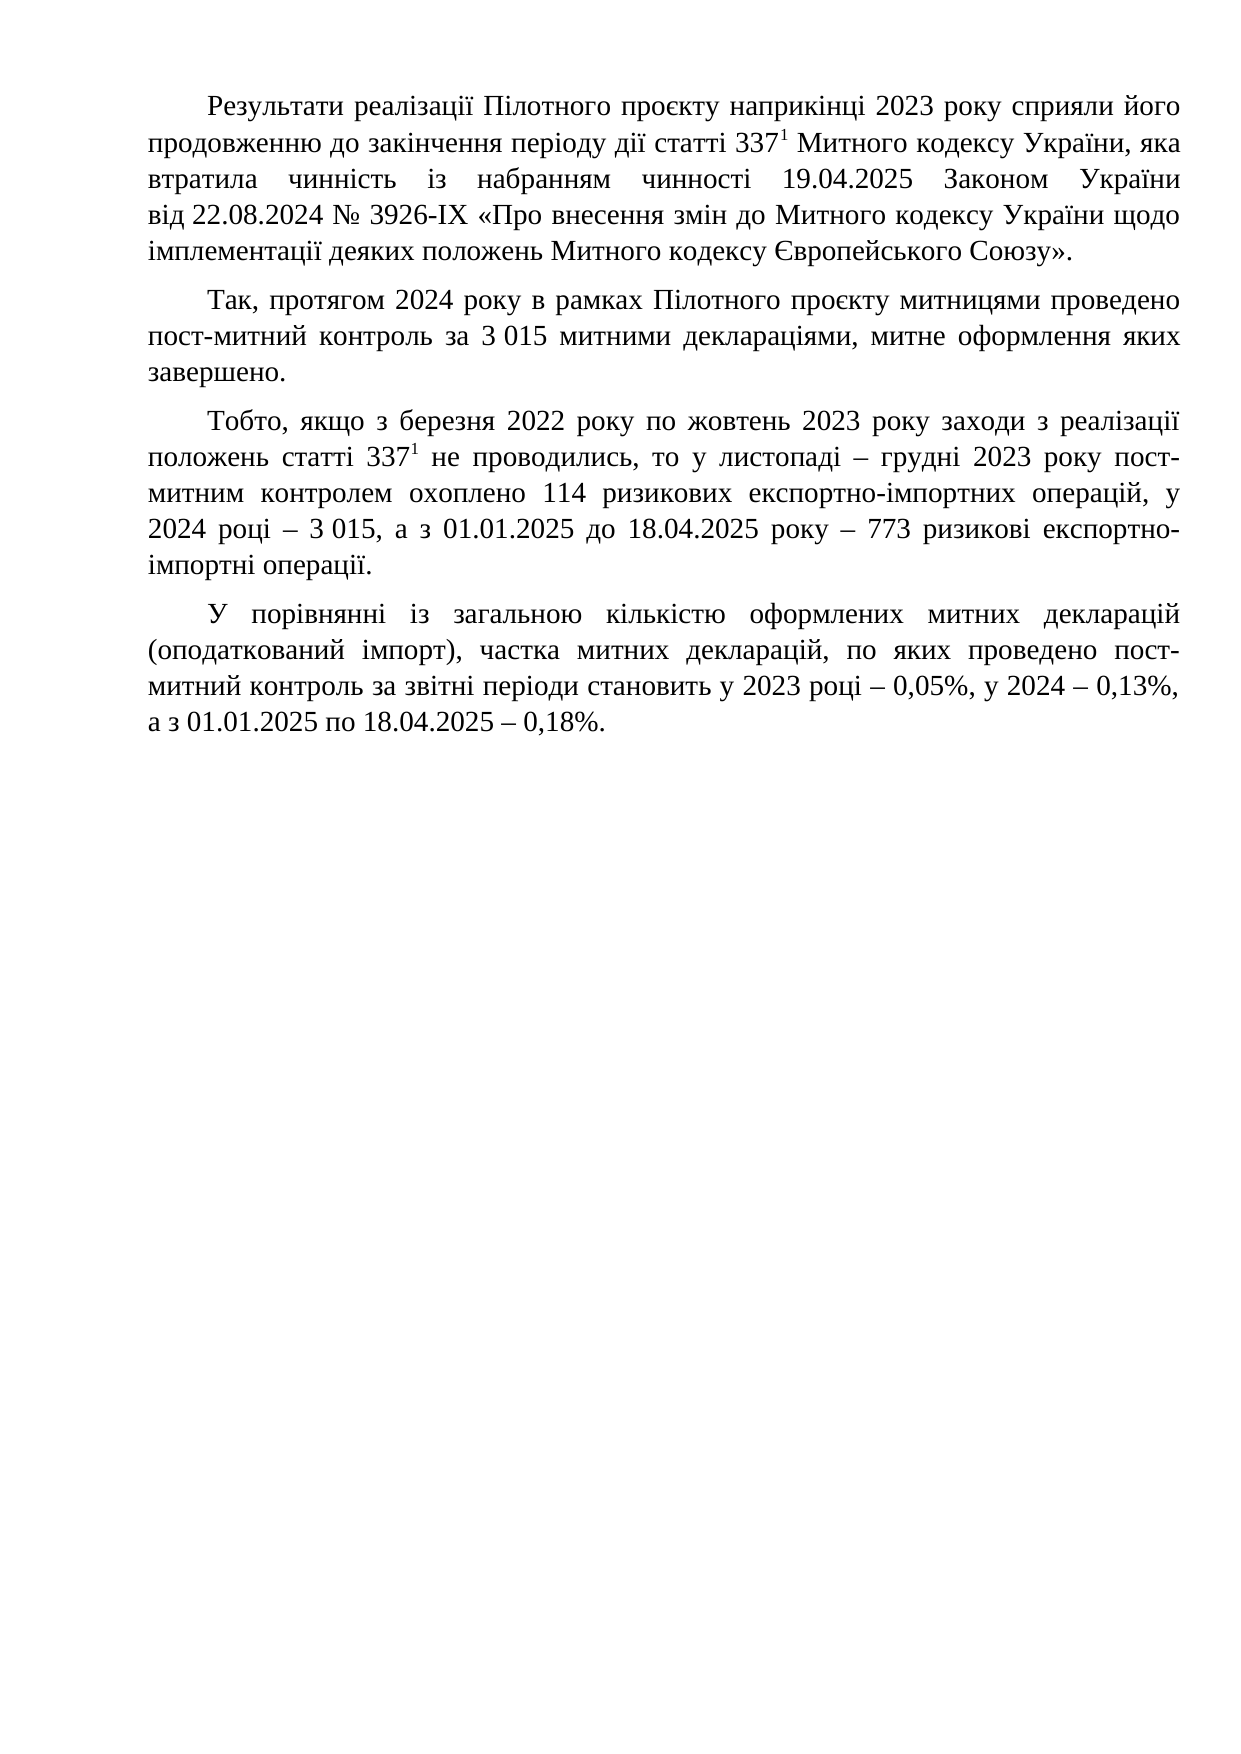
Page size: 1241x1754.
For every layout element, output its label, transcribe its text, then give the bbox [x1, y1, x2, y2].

text Результати реалізації Пілотного проєкту наприкінці 2023 року сприяли його продовженню до закінчення періоду дії статті 3371 Митного кодексу України, яка втратила чинність із набранням чинності 19.04.2025 Законом України від 22.08.2024 № 3926-IX «Про внесення змін до Митного кодексу України щодо імплементації деяких положень Митного кодексу Європейського Союзу». [148, 88, 1181, 267]
text У порівнянні із загальною кількістю оформлених митних декларацій (оподаткований імпорт), частка митних декларацій, по яких проведено пост-митний контроль за звітні періоди становить у 2023 році – 0,05%, у 2024 – 0,13%, а з 01.01.2025 по 18.04.2025 – 0,18%. [148, 596, 1181, 738]
text Тобто, якщо з березня 2022 року по жовтень 2023 року заходи з реалізації положень статті 3371 не проводились, то у листопаді – грудні 2023 року пост-митним контролем охоплено 114 ризикових експортно-імпортних операцій, у 2024 році – 3 015, а з 01.01.2025 до 18.04.2025 року – 773 ризикові експортно-імпортні операції. [148, 403, 1181, 581]
text Так, протягом 2024 року в рамках Пілотного проєкту митницями проведено пост-митний контроль за 3 015 митними деклараціями, митне оформлення яких завершено. [148, 282, 1181, 388]
